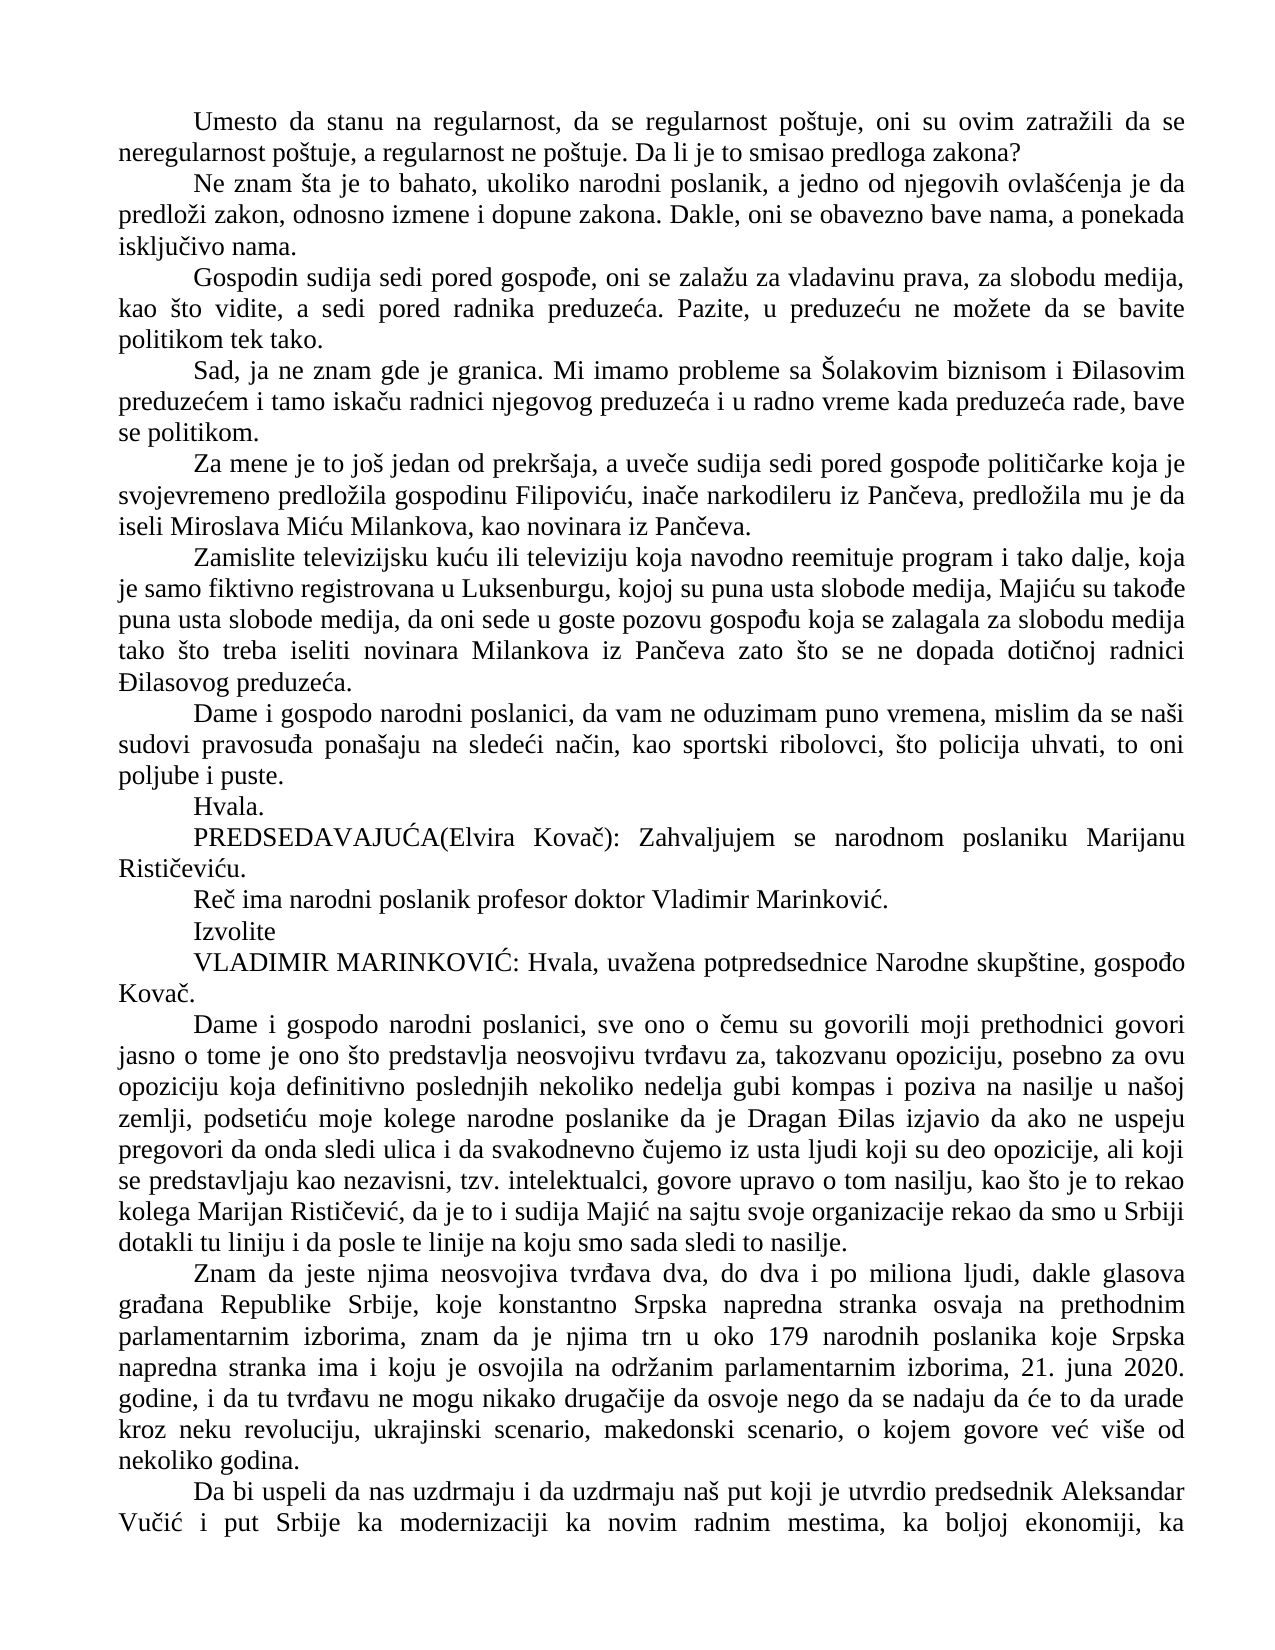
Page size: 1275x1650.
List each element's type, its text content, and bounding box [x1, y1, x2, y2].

text Za mene je to još jedan od prekršaja, a uveče sudija sedi pored gospođe političarke koja je svojevremeno predložila gospodinu Filipoviću, inače narkodileru iz Pančeva, predložila mu je da iseli Miroslava Miću Milankova, kao novinara iz Pančeva. [118, 448, 1186, 541]
text Zamislite televizijsku kuću ili televiziju koja navodno reemituje program i tako dalje, koja je samo fiktivno registrovana u Luksenburgu, kojoj su puna usta slobode medija, Majiću su takođe puna usta slobode medija, da oni sede u goste pozovu gospođu koja se zalagala za slobodu medija tako što treba iseliti novinara Milankova iz Pančeva zato što se ne dopada dotičnoj radnici Đilasovog preduzeća. [118, 541, 1186, 697]
text Znam da jeste njima neosvojiva tvrđava dva, do dva i po miliona ljudi, dakle glasova građana Republike Srbije, koje konstantno Srpska napredna stranka osvaja na prethodnim parlamentarnim izborima, znam da je njima trn u oko 179 narodnih poslanika koje Srpska napredna stranka ima i koju je osvojila na održanim parlamentarnim izborima, 21. juna 2020. godine, i da tu tvrđavu ne mogu nikako drugačije da osvoje nego da se nadaju da će to da urade kroz neku revoluciju, ukrajinski scenario, makedonski scenario, o kojem govore već više od nekoliko godina. [118, 1257, 1186, 1475]
text PREDSEDAVAJUĆA(Elvira Kovač): Zahvaljujem se narodnom poslaniku Marijanu Rističeviću. [118, 821, 1186, 884]
text Umesto da stanu na regularnost, da se regularnost poštuje, oni su ovim zatražili da se neregularnost poštuje, a regularnost ne poštuje. Da li je to smisao predloga zakona? [118, 105, 1186, 167]
text Reč ima narodni poslanik profesor doktor Vladimir Marinković. [118, 884, 1186, 915]
text Dame i gospodo narodni poslanici, da vam ne oduzimam puno vremena, mislim da se naši sudovi pravosuđa ponašaju na sledeći način, kao sportski ribolovci, što policija uhvati, to oni poljube i puste. [118, 697, 1186, 790]
text Hvala. [118, 790, 1186, 821]
text Sad, ja ne znam gde je granica. Mi imamo probleme sa Šolakovim biznisom i Đilasovim preduzećem i tamo iskaču radnici njegovog preduzeća i u radno vreme kada preduzeća rade, bave se politikom. [118, 354, 1186, 448]
text Izvolite [118, 915, 1186, 946]
text Gospodin sudija sedi pored gospođe, oni se zalažu za vladavinu prava, za slobodu medija, kao što vidite, a sedi pored radnika preduzeća. Pazite, u preduzeću ne možete da se bavite politikom tek tako. [118, 261, 1186, 354]
text Ne znam šta je to bahato, ukoliko narodni poslanik, a jedno od njegovih ovlašćenja je da predloži zakon, odnosno izmene i dopune zakona. Dakle, oni se obavezno bave nama, a ponekada isključivo nama. [118, 167, 1186, 261]
text Dame i gospodo narodni poslanici, sve ono o čemu su govorili moji prethodnici govori jasno o tome je ono što predstavlja neosvojivu tvrđavu za, takozvanu opoziciju, posebno za ovu opoziciju koja definitivno poslednjih nekoliko nedelja gubi kompas i poziva na nasilje u našoj zemlji, podsetiću moje kolege narodne poslanike da je Dragan Đilas izjavio da ako ne uspeju pregovori da onda sledi ulica i da svakodnevno čujemo iz usta ljudi koji su deo opozicije, ali koji se predstavljaju kao nezavisni, tzv. intelektualci, govore upravo o tom nasilju, kao što je to rekao kolega Marijan Rističević, da je to i sudija Majić na sajtu svoje organizacije rekao da smo u Srbiji dotakli tu liniju i da posle te linije na koju smo sada sledi to nasilje. [118, 1008, 1186, 1257]
text VLADIMIR MARINKOVIĆ: Hvala, uvažena potpredsednice Narodne skupštine, gospođo Kovač. [118, 946, 1186, 1008]
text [118, 1475, 1186, 1538]
